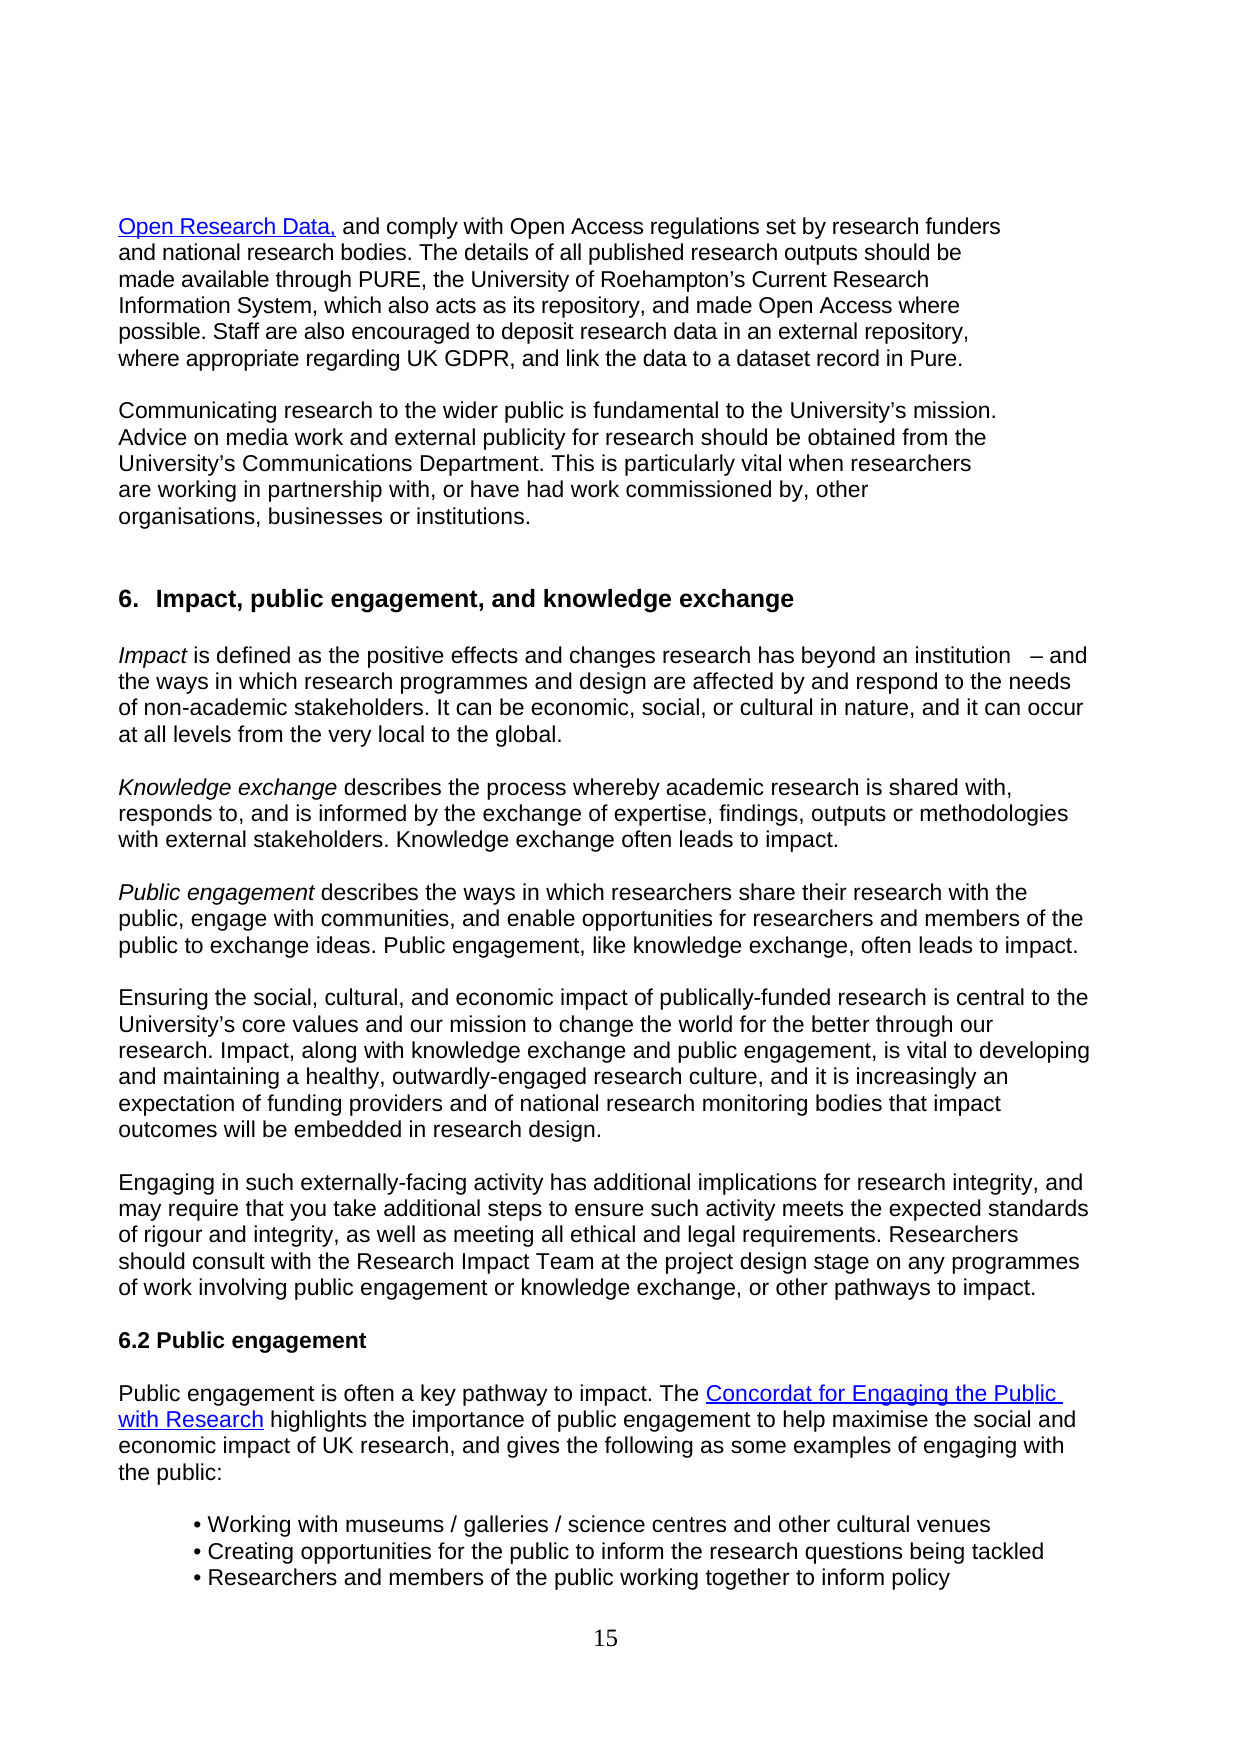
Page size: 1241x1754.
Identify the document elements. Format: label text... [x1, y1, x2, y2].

text Knowledge exchange describes the process whereby academic research is shared with, responds to, and is informed by the exchange of expertise, findings, outputs or methodologies with external stakeholders. Knowledge exchange often leads to impact. [118, 773, 1092, 852]
text Ensuring the social, cultural, and economic impact of publically-funded research is central to the University’s core values and our mission to change the world for the better through our research. Impact, along with knowledge exchange and public engagement, is vital to developing and maintaining a healthy, outwardly-engaged research culture, and it is increasingly an expectation of funding providers and of national research monitoring bodies that impact outcomes will be embedded in research design. [118, 984, 1092, 1142]
text Communicating research to the wider public is fundamental to the University’s mission. Advice on media work and external publicity for research should be obtained from the University’s Communications Department. This is particularly vital when researchers are working in partnership with, or have had work commissioned by, other organisations, businesses or institutions. [118, 397, 1006, 529]
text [118, 213, 1006, 371]
text • Researchers and members of the public working together to inform policy [118, 1564, 1092, 1590]
text Public engagement describes the ways in which researchers share their research with the public, engage with communities, and enable opportunities for researchers and members of the public to exchange ideas. Public engagement, like knowledge exchange, often leads to impact. [118, 879, 1092, 958]
text Impact is defined as the positive effects and changes research has beyond an institution – and the ways in which research programmes and design are affected by and respond to the needs of non-academic stakeholders. It can be economic, social, or cultural in nature, and it can occur at all levels from the very local to the global. [118, 642, 1092, 747]
text Public engagement is often a key pathway to impact. The Concordat for Engaging the Public with Research highlights the importance of public engagement to help maximise the social and economic impact of UK research, and gives the following as some examples of engaging with the public: [118, 1379, 1092, 1485]
text • Creating opportunities for the public to inform the research questions being tackled [118, 1538, 1092, 1564]
text 6.2 Public engagement [118, 1327, 1092, 1353]
text Engaging in such externally-facing activity has additional implications for research integrity, and may require that you take additional steps to ensure such activity meets the expected standards of rigour and integrity, as well as meeting all ethical and legal requirements. Researchers should consult with the Research Impact Team at the project design stage on any programmes of work involving public engagement or knowledge exchange, or other pathways to impact. [118, 1169, 1092, 1301]
list Impact, public engagement, and knowledge exchange [118, 584, 1092, 613]
text • Working with museums / galleries / science centres and other cultural venues [193, 1511, 1092, 1538]
